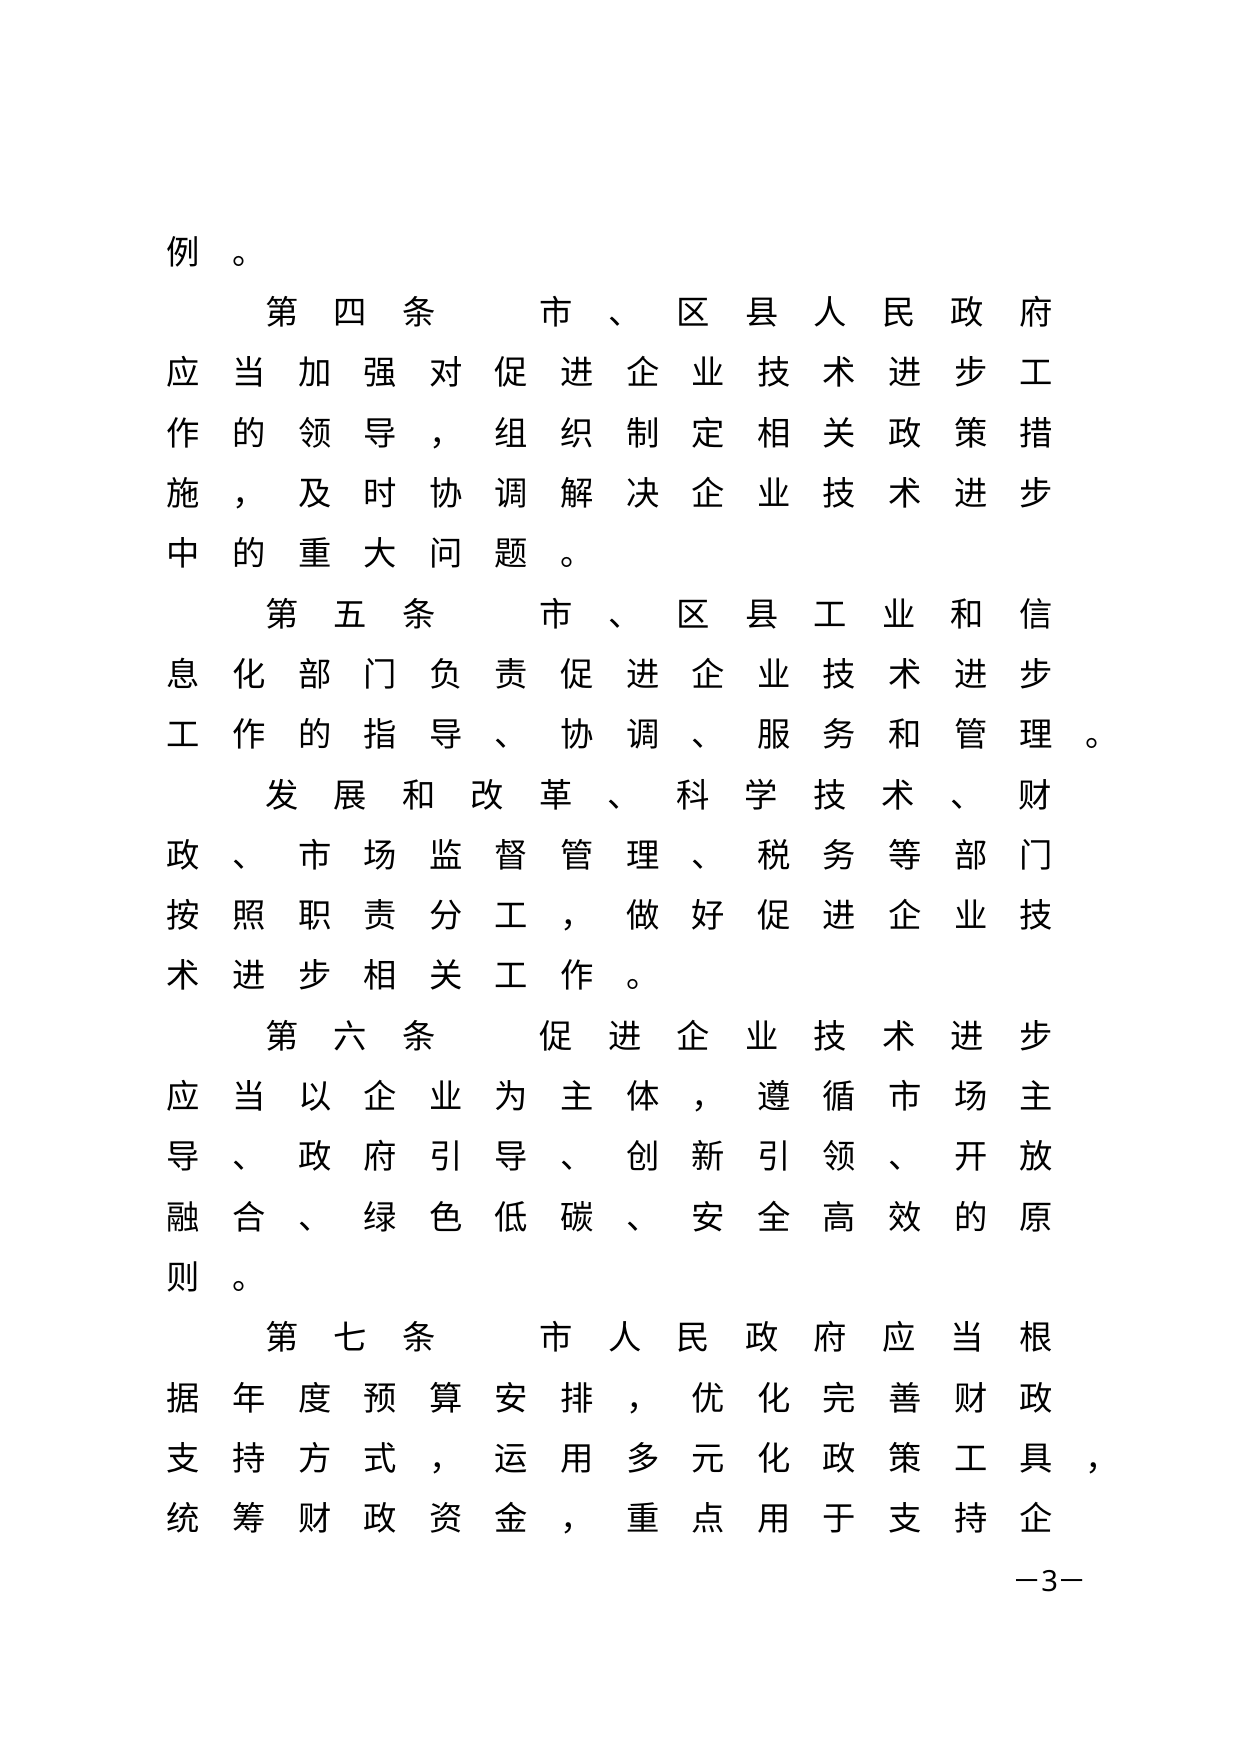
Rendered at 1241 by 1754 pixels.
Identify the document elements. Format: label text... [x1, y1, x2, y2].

text 第四条 市、区县人民政府应当加强对促进企业技术进步工作的领导，组织制定相关政策措施，及时协调解决企业技术进步中的重大问题。 [167, 280, 1085, 581]
text 第七条 市人民政府应当根据年度预算安排，优化完善财政支持方式，运用多元化政策工具，统筹财政资金，重点用于支持企业技术创新、技术改造等活动。 [167, 1305, 1085, 1546]
text 发展和改革、科学技术、财政、市场监督管理、税务等部门按照职责分工，做好促进企业技术进步相关工作。 [167, 762, 1085, 1003]
text 第三条 本市行政区域内的促进企业技术进步活动适用本条例。 [167, 219, 1085, 280]
text 第六条 促进企业技术进步应当以企业为主体，遵循市场主导、政府引导、创新引领、开放融合、绿色低碳、安全高效的原则。 [167, 1003, 1085, 1305]
text 第五条 市、区县工业和信息化部门负责促进企业技术进步工作的指导、协调、服务和管理。 [167, 581, 1085, 762]
